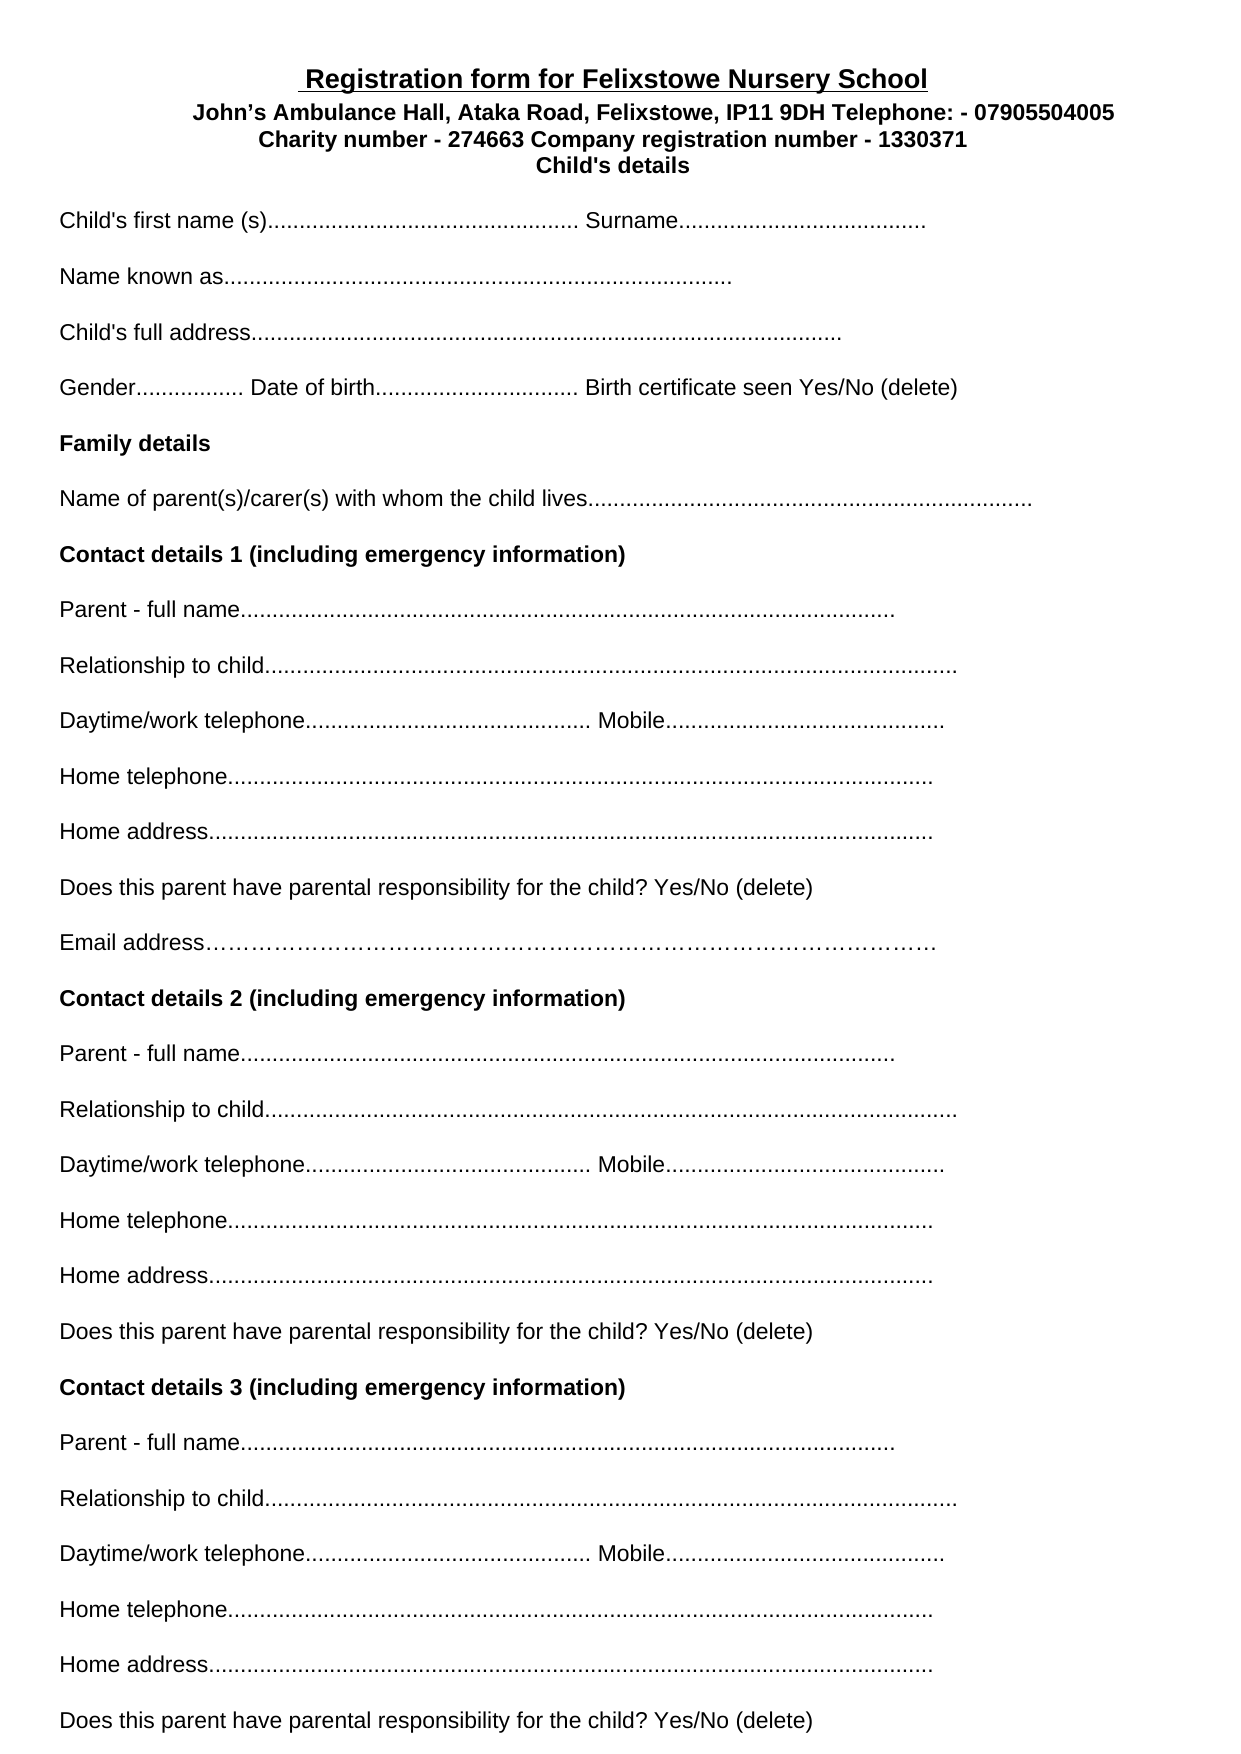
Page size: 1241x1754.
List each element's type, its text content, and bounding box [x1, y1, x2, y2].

text Contact details 3 (including emergency information) [59, 1373, 1167, 1400]
text Name known as................................................................................ [59, 263, 1167, 289]
text Contact details 2 (including emergency information) [59, 985, 1167, 1011]
text Email address…………………………………………………………………………………… [59, 929, 1167, 956]
text Child's details [59, 152, 1167, 178]
text Home telephone............................................................................................................... [59, 1596, 1167, 1622]
text Child's first name (s)................................................. Surname....................................... [59, 207, 1167, 234]
text Daytime/work telephone............................................. Mobile............................................ [59, 1540, 1167, 1566]
text Relationship to child............................................................................................................. [59, 652, 1167, 678]
text Home address.................................................................................................................. [59, 1262, 1167, 1289]
text Child's full address............................................................................................. [59, 318, 1167, 345]
text Daytime/work telephone............................................. Mobile............................................ [59, 1151, 1167, 1178]
text Home address.................................................................................................................. [59, 818, 1167, 844]
text Charity number - 274663 Company registration number - 1330371 [59, 126, 1167, 152]
text Relationship to child............................................................................................................. [59, 1096, 1167, 1122]
text Family details [59, 429, 1167, 456]
text Daytime/work telephone............................................. Mobile............................................ [59, 707, 1167, 733]
text Relationship to child............................................................................................................. [59, 1484, 1167, 1511]
text Contact details 1 (including emergency information) [59, 541, 1167, 567]
text Name of parent(s)/carer(s) with whom the child lives...................................................................... [59, 485, 1167, 511]
text Parent - full name....................................................................................................... [59, 1429, 1167, 1455]
text Does this parent have parental responsibility for the child? Yes/No (delete) [59, 1318, 1167, 1344]
subtitle Registration form for Felixstowe Nursery School [59, 63, 1167, 94]
text John’s Ambulance Hall, Ataka Road, Felixstowe, IP11 9DH Telephone: - 07905504005 [134, 99, 1167, 126]
text Home address.................................................................................................................. [59, 1651, 1167, 1677]
text Home telephone............................................................................................................... [59, 763, 1167, 789]
text Gender................. Date of birth................................ Birth certificate seen Yes/No (delete) [59, 374, 1167, 400]
text Home telephone............................................................................................................... [59, 1207, 1167, 1233]
text Does this parent have parental responsibility for the child? Yes/No (delete) [59, 874, 1167, 900]
text Parent - full name....................................................................................................... [59, 596, 1167, 622]
text Does this parent have parental responsibility for the child? Yes/No (delete) [59, 1707, 1167, 1733]
text Parent - full name....................................................................................................... [59, 1040, 1167, 1067]
